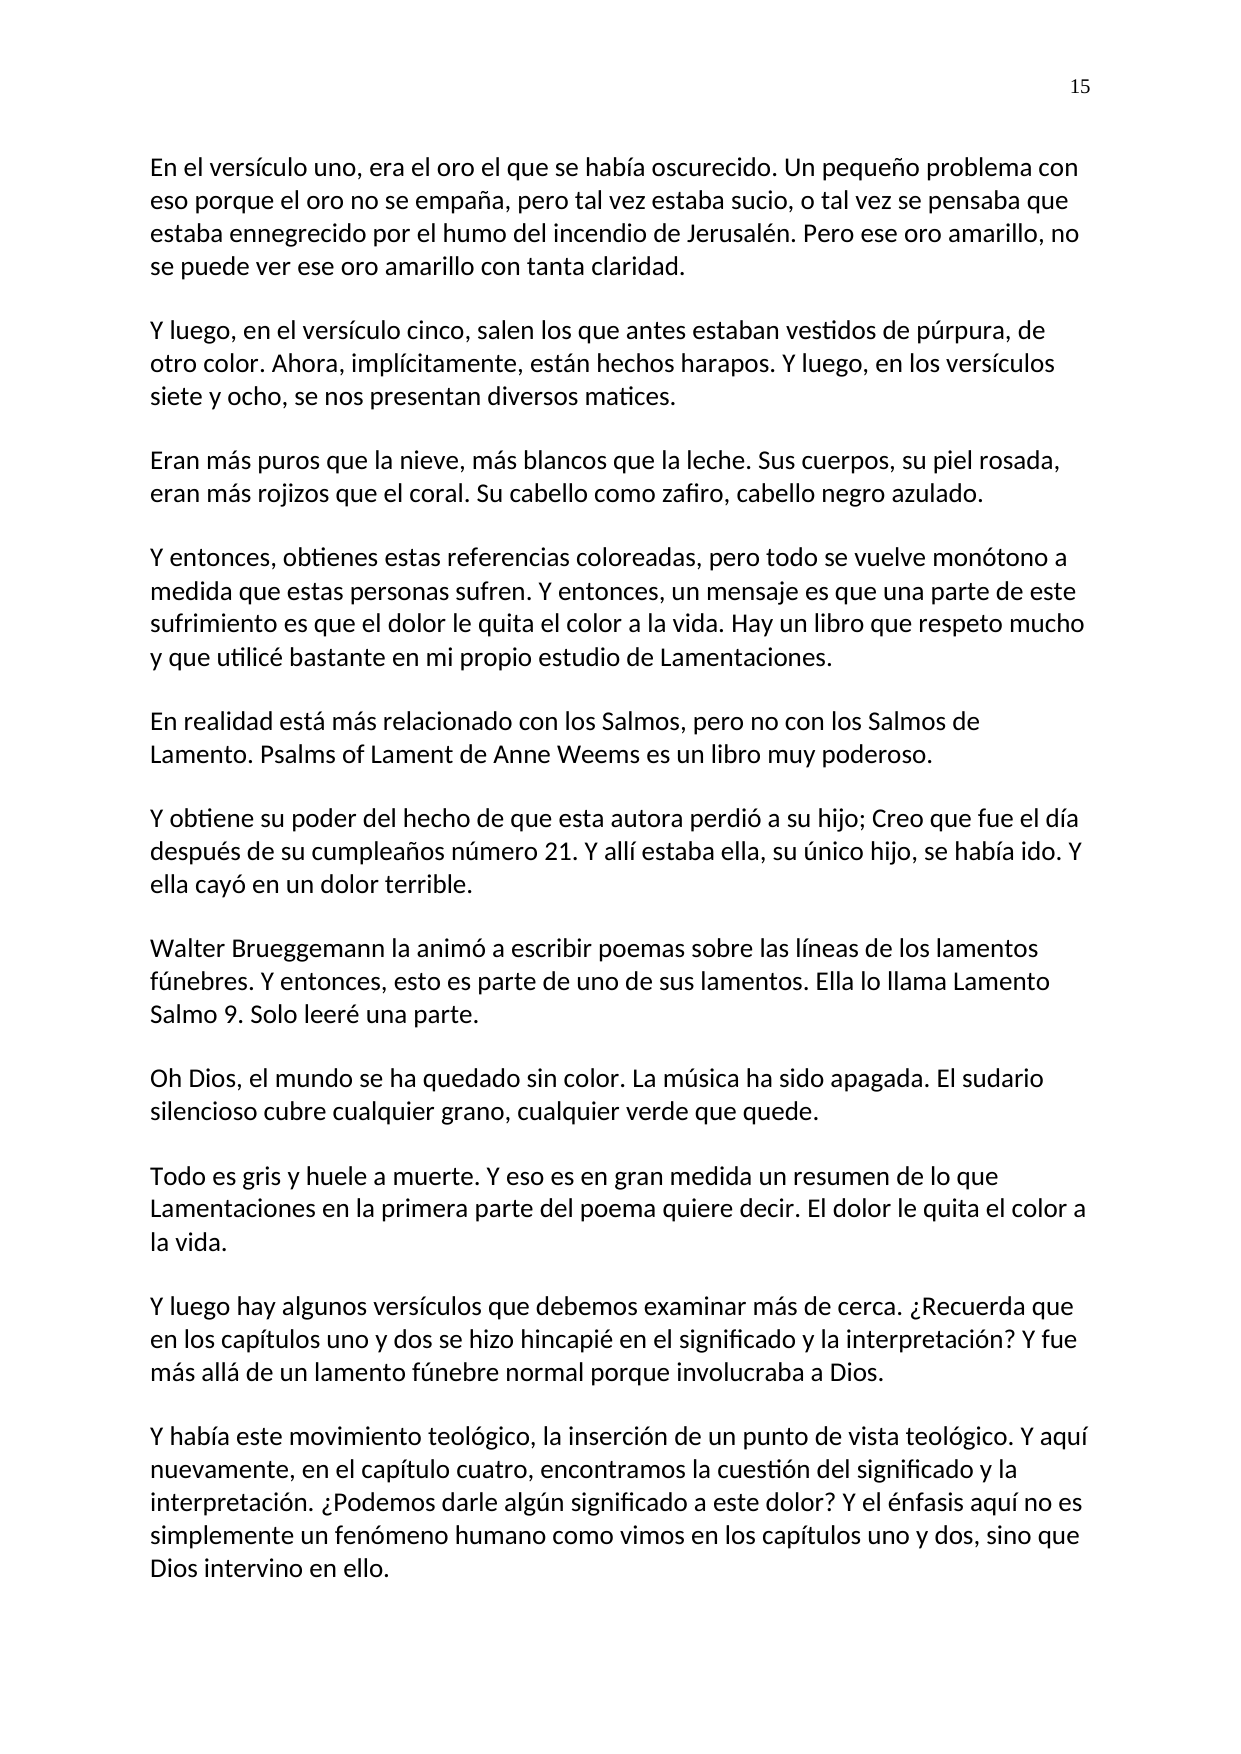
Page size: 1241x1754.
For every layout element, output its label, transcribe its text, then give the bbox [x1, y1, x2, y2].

text En realidad está más relacionado con los Salmos, pero no con los Salmos de Lamento. Psalms of Lament de Anne Weems es un libro muy poderoso. [150, 704, 1090, 770]
text Y luego, en el versículo cinco, salen los que antes estaban vestidos de púrpura, de otro color. Ahora, implícitamente, están hechos harapos. Y luego, en los versículos siete y ocho, se nos presentan diversos matices. [150, 313, 1090, 412]
text Oh Dios, el mundo se ha quedado sin color. La música ha sido apagada. El sudario silencioso cubre cualquier grano, cualquier verde que quede. [150, 1061, 1090, 1127]
text En el versículo uno, era el oro el que se había oscurecido. Un pequeño problema con eso porque el oro no se empaña, pero tal vez estaba sucio, o tal vez se pensaba que estaba ennegrecido por el humo del incendio de Jerusalén. Pero ese oro amarillo, no se puede ver ese oro amarillo con tanta claridad. [150, 150, 1090, 282]
text Walter Brueggemann la animó a escribir poemas sobre las líneas de los lamentos fúnebres. Y entonces, esto es parte de uno de sus lamentos. Ella lo llama Lamento Salmo 9. Solo leeré una parte. [150, 931, 1090, 1030]
text Y había este movimiento teológico, la inserción de un punto de vista teológico. Y aquí nuevamente, en el capítulo cuatro, encontramos la cuestión del significado y la interpretación. ¿Podemos darle algún significado a este dolor? Y el énfasis aquí no es simplemente un fenómeno humano como vimos en los capítulos uno y dos, sino que Dios intervino en ello. [150, 1419, 1090, 1584]
text Y entonces, obtienes estas referencias coloreadas, pero todo se vuelve monótono a medida que estas personas sufren. Y entonces, un mensaje es que una parte de este sufrimiento es que el dolor le quita el color a la vida. Hay un libro que respeto mucho y que utilicé bastante en mi propio estudio de Lamentaciones. [150, 541, 1090, 673]
text Eran más puros que la nieve, más blancos que la leche. Sus cuerpos, su piel rosada, eran más rojizos que el coral. Su cabello como zafiro, cabello negro azulado. [150, 443, 1090, 509]
text Y luego hay algunos versículos que debemos examinar más de cerca. ¿Recuerda que en los capítulos uno y dos se hizo hincapié en el significado y la interpretación? Y fue más allá de un lamento fúnebre normal porque involucraba a Dios. [150, 1289, 1090, 1388]
text Y obtiene su poder del hecho de que esta autora perdió a su hijo; Creo que fue el día después de su cumpleaños número 21. Y allí estaba ella, su único hijo, se había ido. Y ella cayó en un dolor terrible. [150, 801, 1090, 900]
text Todo es gris y huele a muerte. Y eso es en gran medida un resumen de lo que Lamentaciones en la primera parte del poema quiere decir. El dolor le quita el color a la vida. [150, 1159, 1090, 1258]
